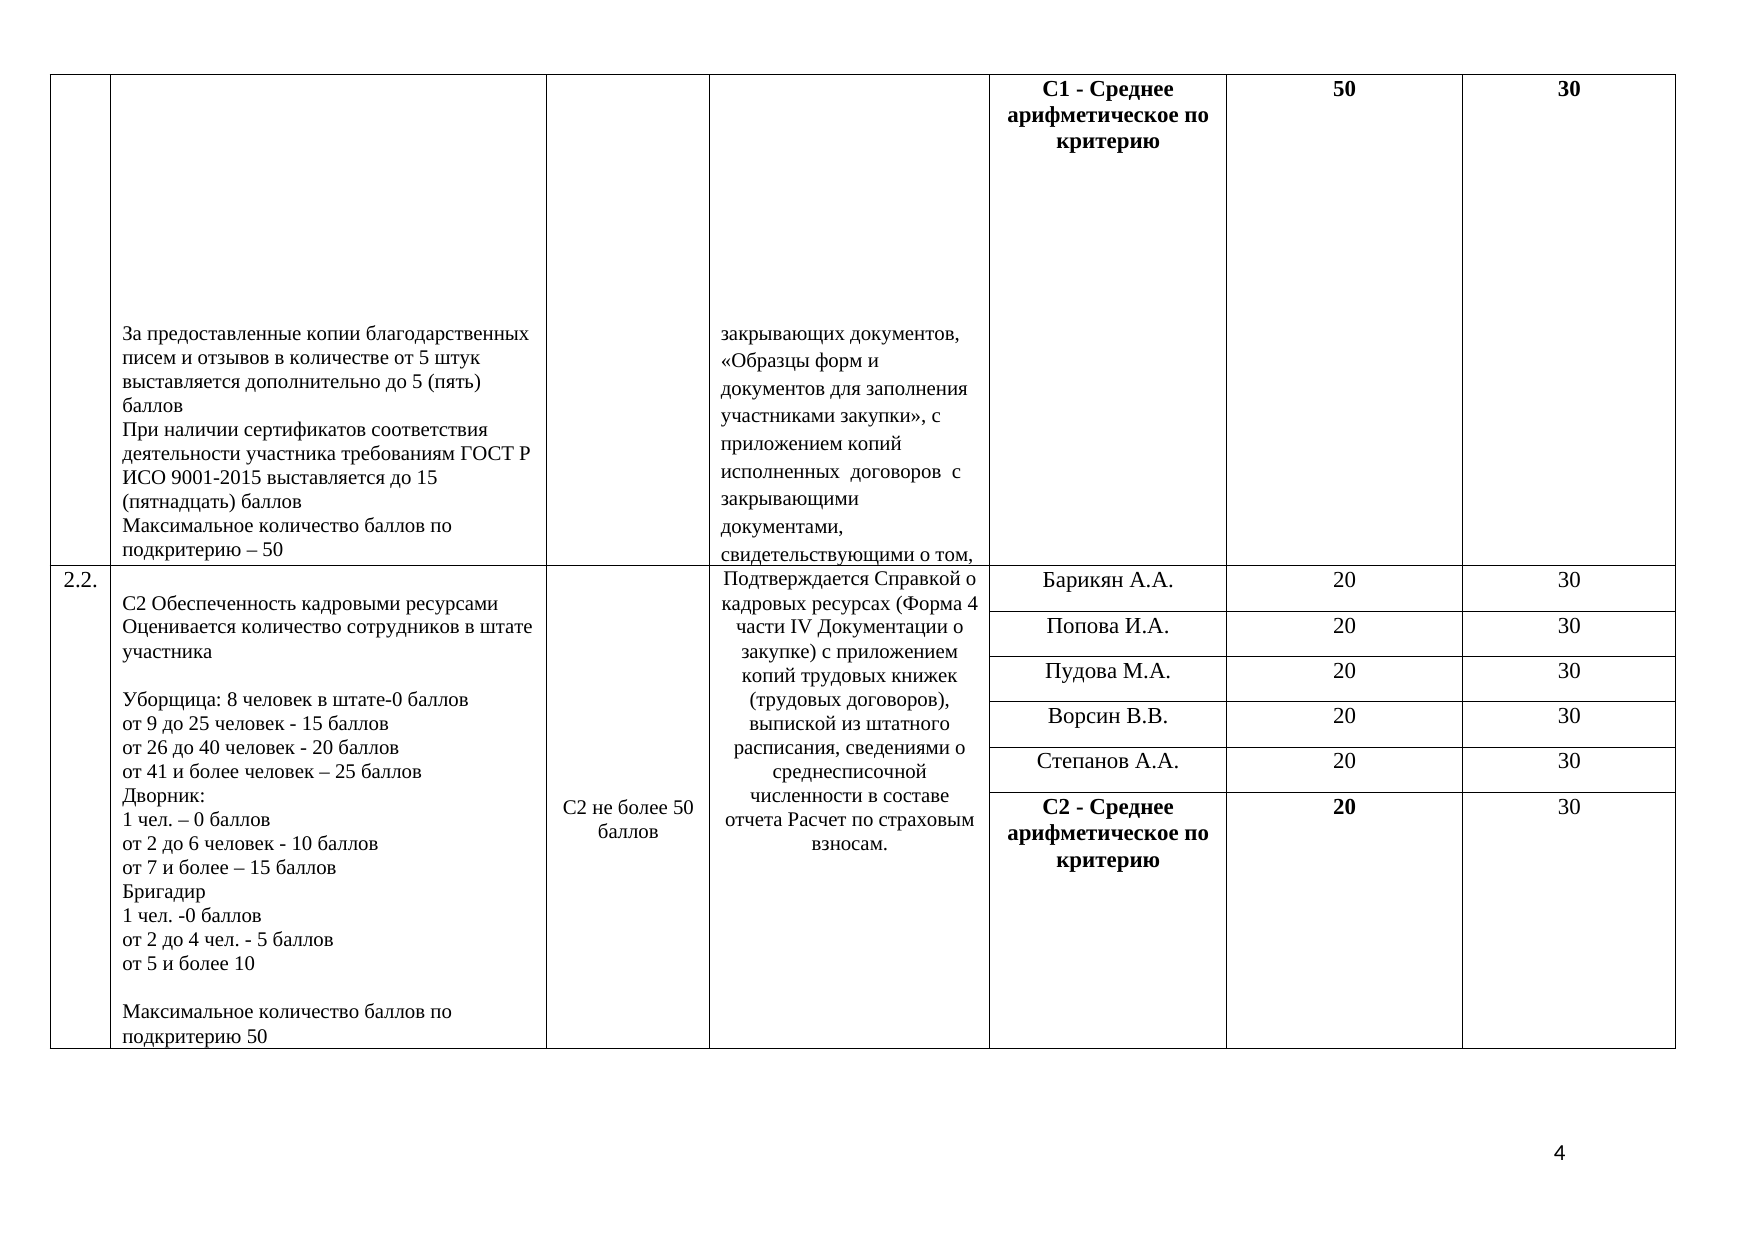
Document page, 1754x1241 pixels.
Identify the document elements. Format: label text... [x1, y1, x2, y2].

table_cell 30 [1463, 793, 1675, 1048]
table_cell 30 [1463, 612, 1675, 656]
table_cell С2 - Среднее арифметическое по критерию [990, 793, 1226, 1048]
table_cell Попова И.А. [990, 612, 1226, 656]
table_cell С2 не более 50 баллов [547, 566, 709, 1048]
table_cell 20 [1227, 612, 1462, 656]
table_cell 20 [1227, 793, 1462, 1048]
table_cell 20 [1227, 702, 1462, 747]
table_cell Подтверждается Справкой о кадровых ресурсах (Форма 4 части IV Документации о закупке) с приложением копий трудовых книжек (трудовых договоров), выпиской из штатного расписания, сведениями о среднесписочной численности в составе отчета Расчет по страховым взносам. [710, 566, 989, 1048]
table_cell 30 [1463, 75, 1675, 565]
table_cell 2.2. [51, 566, 110, 1048]
table_cell 20 [1227, 657, 1462, 701]
table_cell С2 Обеспеченность кадровыми ресурсами Оценивается количество сотрудников в штате участника Уборщица: 8 человек в штате-0 баллов от 9 до 25 человек - 15 баллов от 26 до 40 человек - 20 баллов от 41 и более человек – 25 баллов Дворник: 1 чел. – 0 баллов от 2 до 6 человек - 10 баллов от 7 и более – 15 баллов Бригадир 1 чел. -0 баллов от 2 до 4 чел. - 5 баллов от 5 и более 10 Максимальное количество баллов по подкритерию 50 [111, 566, 546, 1048]
table_cell 30 [1463, 657, 1675, 701]
table_cell Пудова М.А. [990, 657, 1226, 701]
table_cell 30 [1463, 702, 1675, 747]
table_cell 30 [1463, 566, 1675, 611]
table_cell Барикян А.А. [990, 566, 1226, 611]
table_cell С1 - Среднее арифметическое по критерию [990, 75, 1226, 565]
table_cell 30 [1463, 748, 1675, 792]
table_cell 50 [1227, 75, 1462, 565]
table_cell Ворсин В.В. [990, 702, 1226, 747]
table_cell 20 [1227, 566, 1462, 611]
table_cell 20 [1227, 748, 1462, 792]
table_cell Степанов А.А. [990, 748, 1226, 792]
